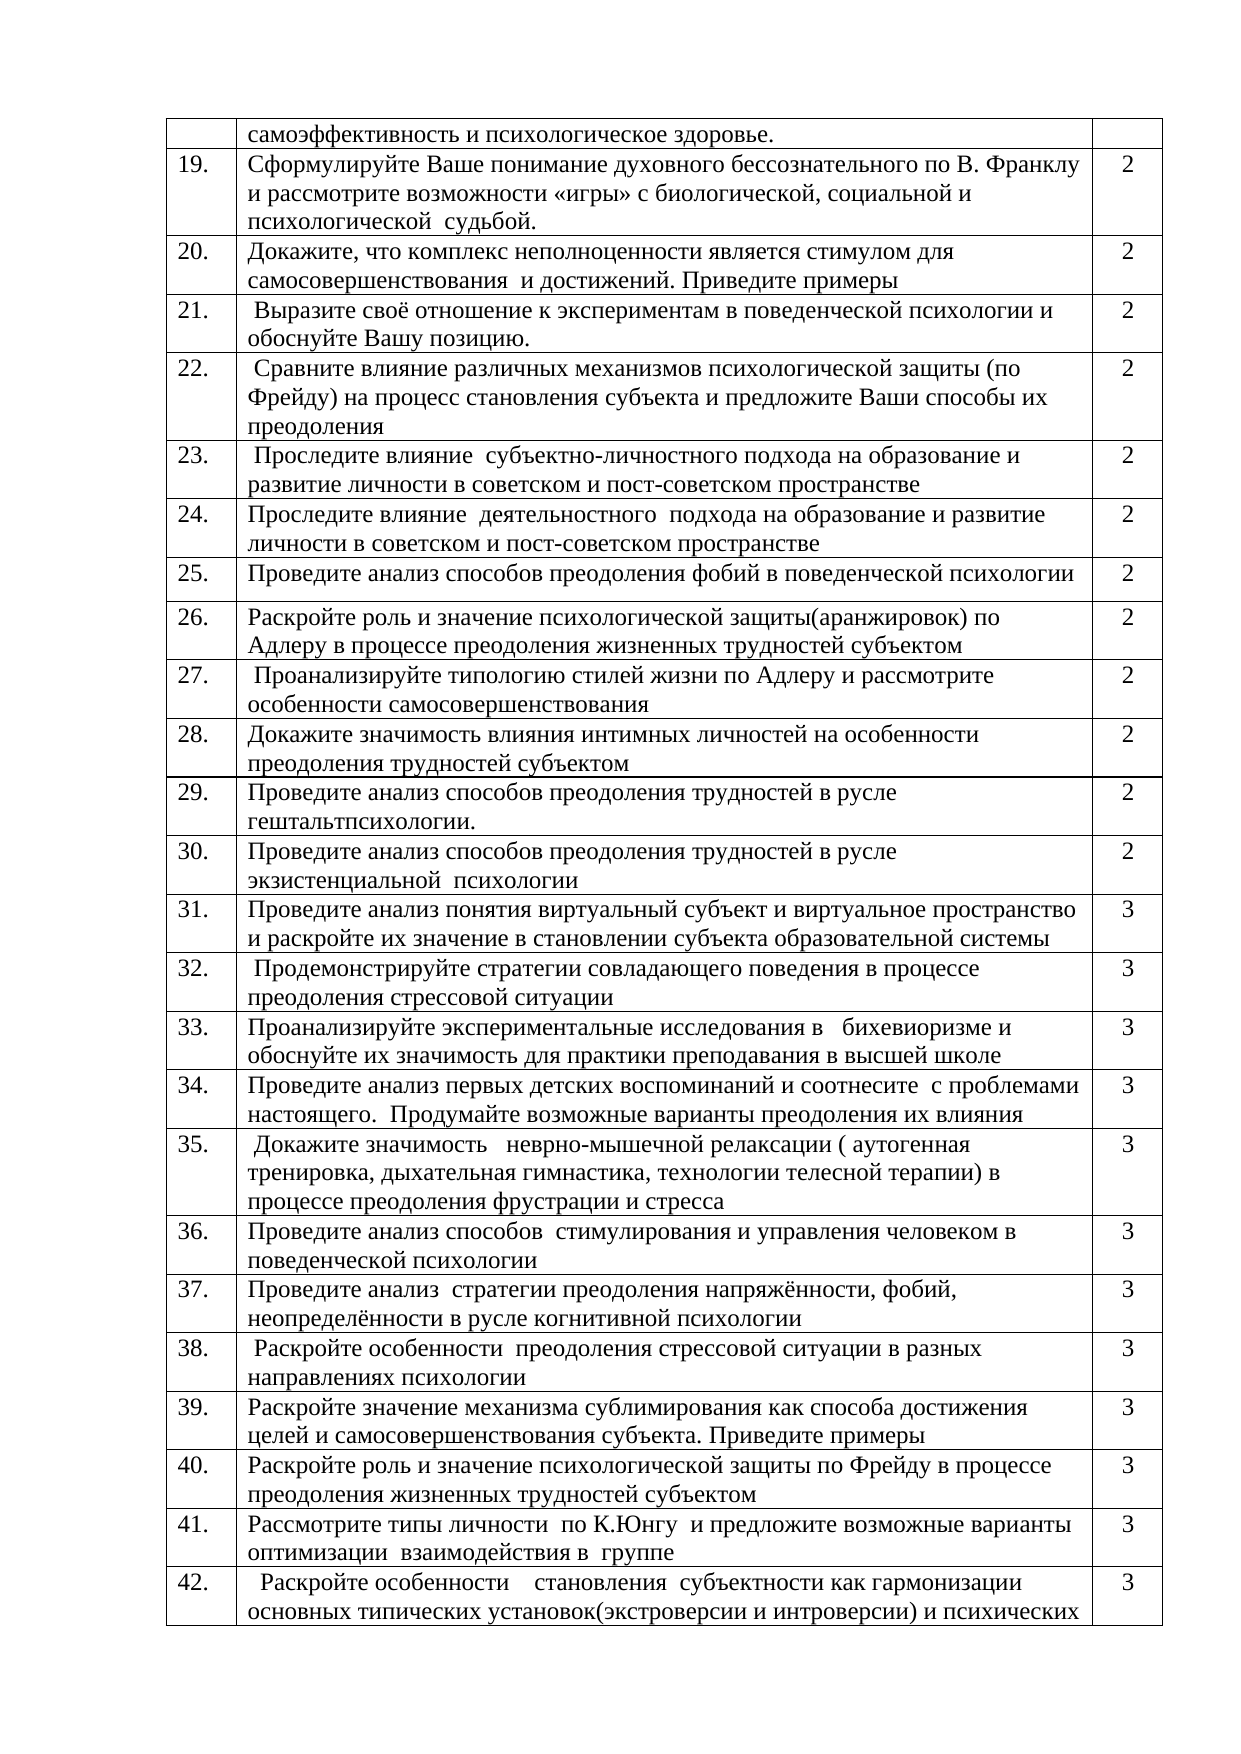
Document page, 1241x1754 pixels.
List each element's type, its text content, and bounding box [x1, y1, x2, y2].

table_cell [167, 1012, 236, 1069]
table_cell Раскройте особенности преодоления стрессовой ситуации в разных направлениях психологии [237, 1333, 1092, 1391]
table_cell Раскройте значение механизма сублимирования как способа достижения целей и самосовершенствования субъекта. Приведите примеры [237, 1392, 1092, 1449]
table_cell [167, 836, 236, 893]
table_cell Выразите своё отношение к экспериментам в поведенческой психологии и обоснуйте Вашу позицию. [237, 295, 1092, 352]
table_cell [167, 295, 236, 352]
table_cell 3 [1093, 1216, 1162, 1273]
table_cell Проведите анализ способов преодоления фобий в поведенческой психологии [237, 558, 1092, 601]
table_cell 2 [1093, 441, 1162, 498]
table_cell Проведите анализ стратегии преодоления напряжённости, фобий, неопределённости в русле когнитивной психологии [237, 1275, 1092, 1332]
table_cell 3 [1093, 1070, 1162, 1128]
table_cell 3 [1093, 1509, 1162, 1566]
table_cell Раскройте роль и значение психологической защиты по Фрейду в процессе преодоления жизненных трудностей субъектом [237, 1450, 1092, 1508]
table_cell Сформулируйте Ваше понимание духовного бессознательного по В. Франклу и рассмотрите возможности «игры» с биологической, социальной и психологической судьбой. [237, 149, 1092, 235]
table_cell 2 [1093, 236, 1162, 294]
table_cell 2 [1093, 295, 1162, 352]
table_cell [167, 660, 236, 718]
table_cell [237, 1567, 1092, 1625]
table_cell [167, 778, 236, 835]
table_cell 3 [1093, 1450, 1162, 1508]
table_cell 2 [1093, 836, 1162, 893]
table_cell 2 [1093, 499, 1162, 557]
table_cell [167, 602, 236, 659]
table_cell 3 [1093, 953, 1162, 1011]
table_cell 2 [1093, 778, 1162, 835]
table_cell 2 [1093, 149, 1162, 235]
table_cell 3 [1093, 1012, 1162, 1069]
table_cell Докажите, что комплекс неполноценности является стимулом для самосовершенствования и достижений. Приведите примеры [237, 236, 1092, 294]
table_cell [167, 1567, 236, 1625]
table_cell 2 [1093, 719, 1162, 776]
table_cell [167, 1129, 236, 1215]
table_cell Проследите влияние деятельностного подхода на образование и развитие личности в советском и пост-советском пространстве [237, 499, 1092, 557]
table_cell [167, 353, 236, 439]
table_cell [167, 895, 236, 952]
table_cell Раскройте роль и значение психологической защиты(аранжировок) по Адлеру в процессе преодоления жизненных трудностей субъектом [237, 602, 1092, 659]
table_cell Проведите анализ способов преодоления трудностей в русле экзистенциальной психологии [237, 836, 1092, 893]
table_cell [167, 441, 236, 498]
table_cell Сравните влияние различных механизмов психологической защиты (по Фрейду) на процесс становления субъекта и предложите Ваши способы их преодоления [237, 353, 1092, 439]
table_cell [167, 719, 236, 776]
table_cell 3 [1093, 895, 1162, 952]
table_cell 2 [1093, 353, 1162, 439]
table_cell 2 [1093, 119, 1162, 148]
table_cell Проведите анализ понятия виртуальный субъект и виртуальное пространство и раскройте их значение в становлении субъекта образовательной системы [237, 895, 1092, 952]
table_cell Докажите значимость неврно-мышечной релаксации ( аутогенная тренировка, дыхательная гимнастика, технологии телесной терапии) в процессе преодоления фрустрации и стресса [237, 1129, 1092, 1215]
table_cell 3 [1093, 1129, 1162, 1215]
table_cell [167, 1392, 236, 1449]
table_cell [167, 1216, 236, 1273]
table_cell Проследите влияние субъектно-личностного подхода на образование и развитие личности в советском и пост-советском пространстве [237, 441, 1092, 498]
table_cell 2 [1093, 660, 1162, 718]
table_cell [167, 1333, 236, 1391]
table_cell 3 [1093, 1392, 1162, 1449]
table_cell 2 [1093, 602, 1162, 659]
table_cell Рассмотрите типы личности по К.Юнгу и предложите возможные варианты оптимизации взаимодействия в группе [237, 1509, 1092, 1566]
table_cell [167, 1275, 236, 1332]
table_cell 2 [1093, 558, 1162, 601]
table_cell [167, 1070, 236, 1128]
table_cell 3 [1093, 1567, 1162, 1625]
table_cell [167, 953, 236, 1011]
table_cell Проанализируйте экспериментальные исследования в бихевиоризме и обоснуйте их значимость для практики преподавания в высшей школе [237, 1012, 1092, 1069]
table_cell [237, 119, 1092, 148]
table_cell [167, 499, 236, 557]
table_cell Проведите анализ способов преодоления трудностей в русле гештальтпсихологии. [237, 778, 1092, 835]
table_cell [167, 119, 236, 148]
table_cell Проведите анализ первых детских воспоминаний и соотнесите с проблемами настоящего. Продумайте возможные варианты преодоления их влияния [237, 1070, 1092, 1128]
table_cell Продемонстрируйте стратегии совладающего поведения в процессе преодоления стрессовой ситуации [237, 953, 1092, 1011]
table_cell [167, 1450, 236, 1508]
table_cell [167, 1509, 236, 1566]
table_cell 3 [1093, 1275, 1162, 1332]
table_cell Проанализируйте типологию стилей жизни по Адлеру и рассмотрите особенности самосовершенствования [237, 660, 1092, 718]
table_cell [167, 149, 236, 235]
table_cell 3 [1093, 1333, 1162, 1391]
table_cell Проведите анализ способов стимулирования и управления человеком в поведенческой психологии [237, 1216, 1092, 1273]
table_cell [167, 558, 236, 601]
table_cell Докажите значимость влияния интимных личностей на особенности преодоления трудностей субъектом [237, 719, 1092, 776]
table_cell [167, 236, 236, 294]
